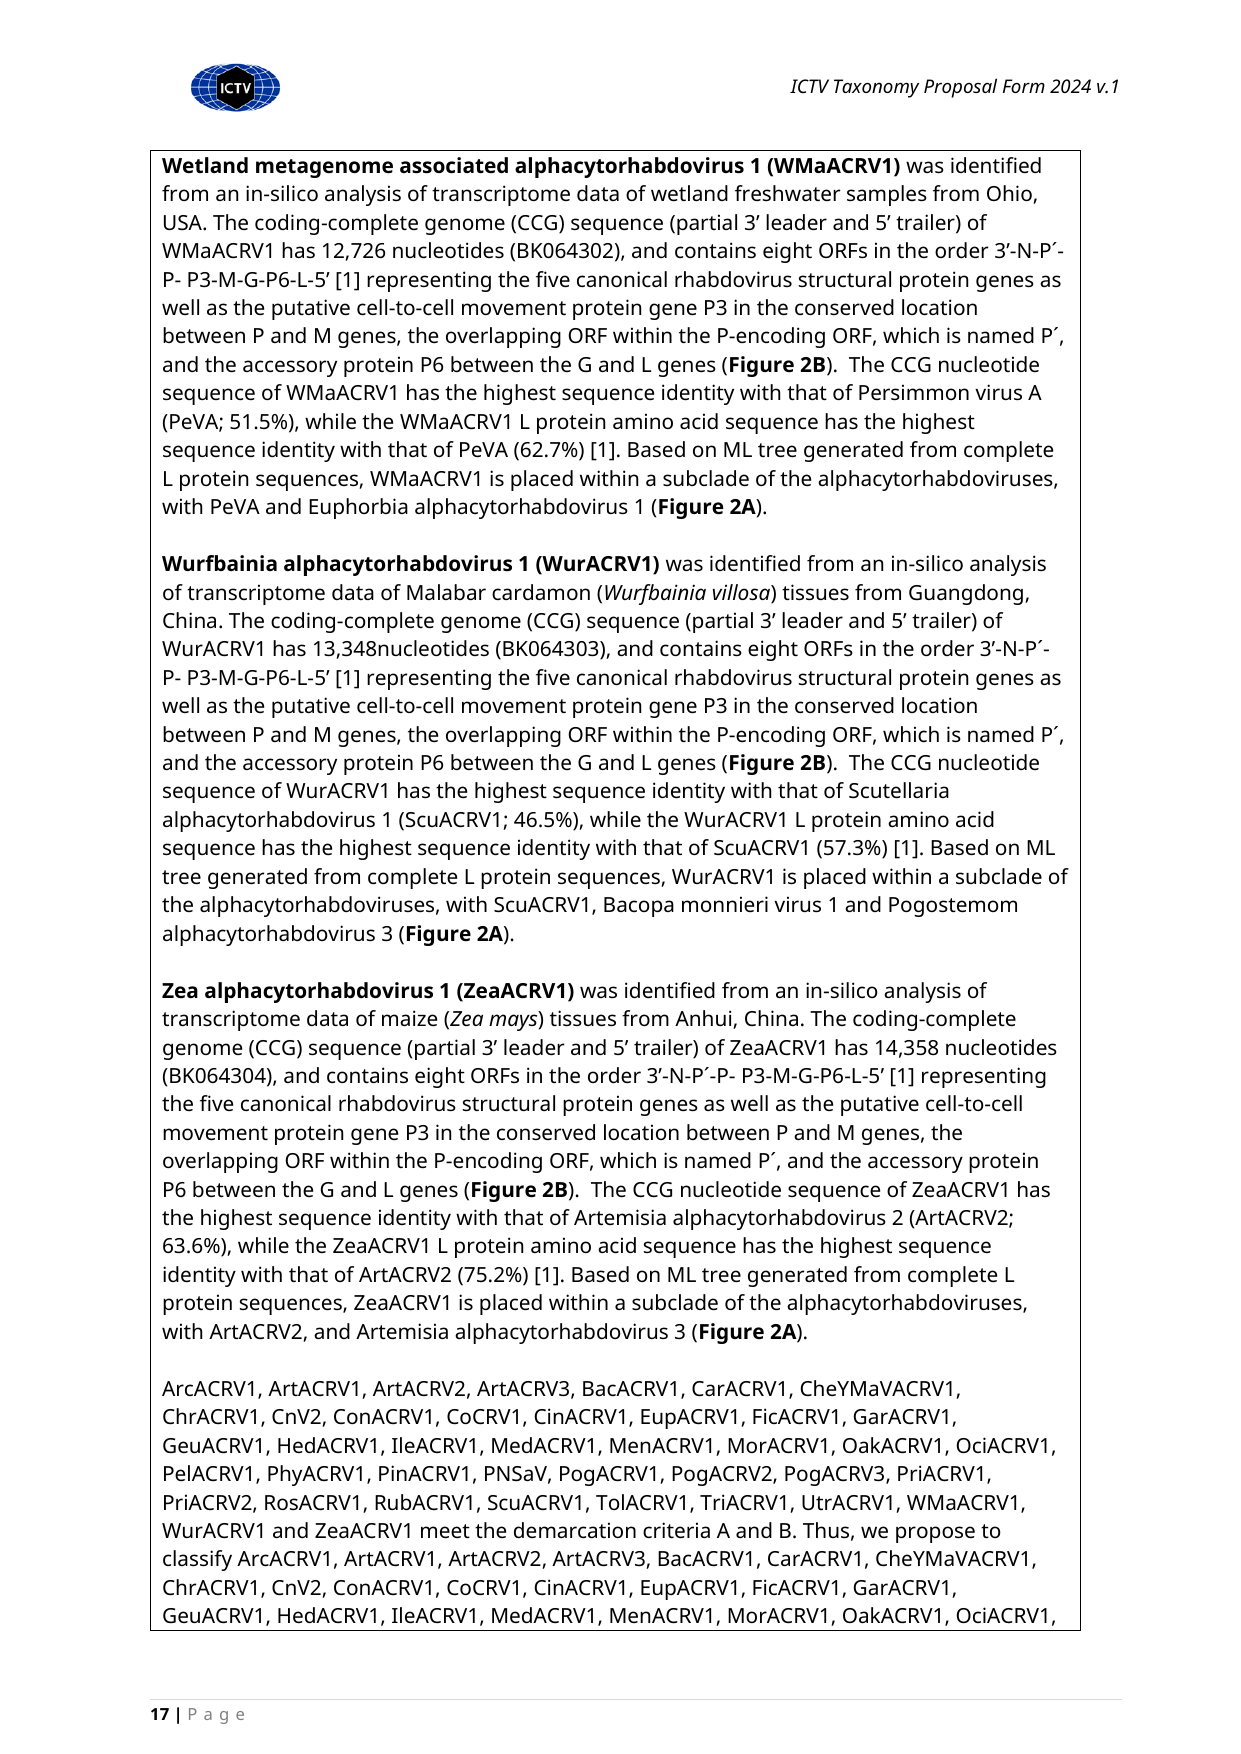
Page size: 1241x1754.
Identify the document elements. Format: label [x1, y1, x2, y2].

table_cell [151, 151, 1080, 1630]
picture [190, 56, 282, 113]
